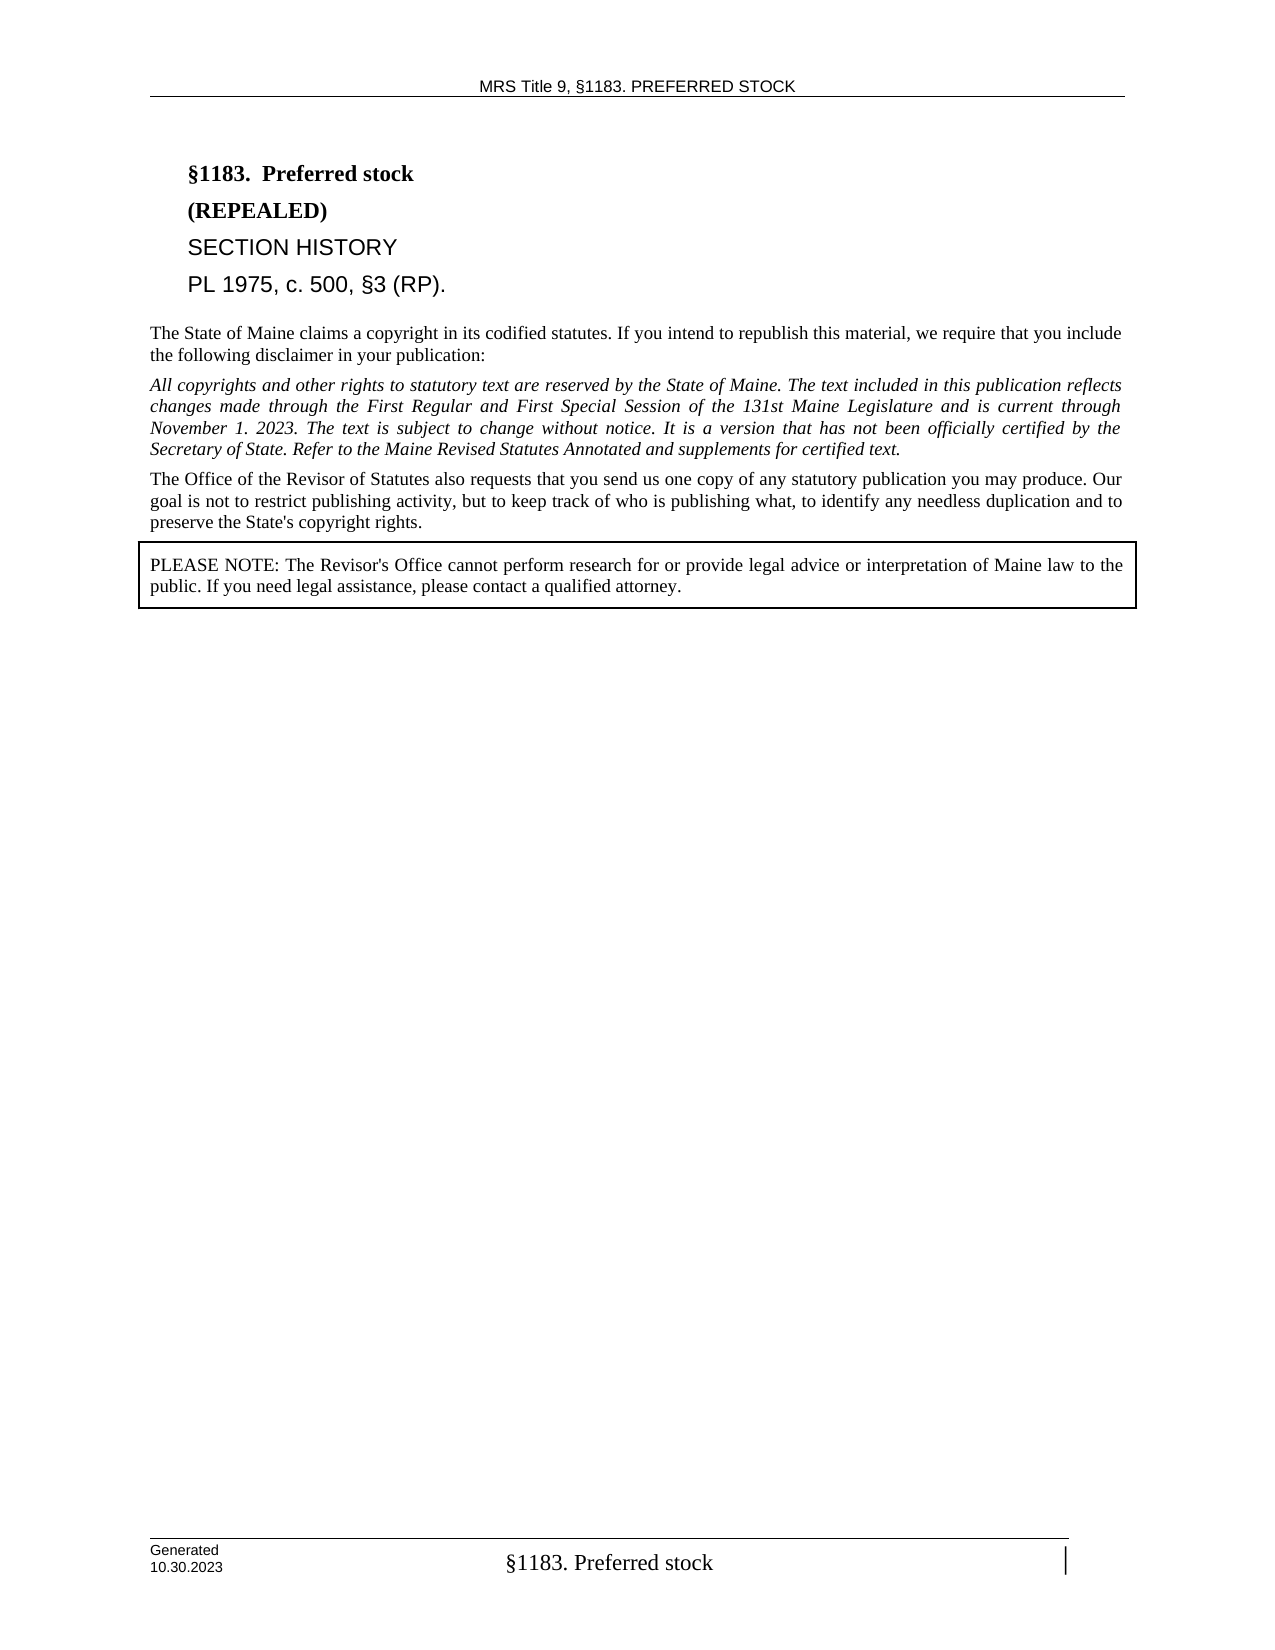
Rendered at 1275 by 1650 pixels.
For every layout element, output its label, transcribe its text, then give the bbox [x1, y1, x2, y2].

text The State of Maine claims a copyright in its codified statutes. If you intend to republish this material, we require that you include the following disclaimer in your publication: [150, 322, 1125, 365]
text The Office of the Revisor of Statutes also requests that you send us one copy of any statutory publication you may produce. Our goal is not to restrict publishing activity, but to keep track of who is publishing what, to identify any needless duplication and to preserve the State's copyright rights. [150, 468, 1125, 533]
text (REPEALED) [187, 197, 1125, 223]
text §1183. Preferred stock [187, 160, 1125, 187]
text PLEASE NOTE: The Revisor's Office cannot perform research for or provide legal advice or interpretation of Maine law to the public. If you need legal assistance, please contact a qualified attorney. [140, 543, 1135, 607]
text SECTION HISTORY [187, 234, 1125, 260]
text PL 1975, c. 500, §3 (RP). [187, 271, 1125, 297]
text All copyrights and other rights to statutory text are reserved by the State of Maine. The text included in this publication reflects changes made through the First Regular and First Special Session of the 131st Maine Legislature and is current through November 1. 2023 . The text is subject to change without notice. It is a version that has not been officially certified by the Secretary of State. Refer to the Maine Revised Statutes Annotated and supplements for certified text. [150, 373, 1125, 460]
